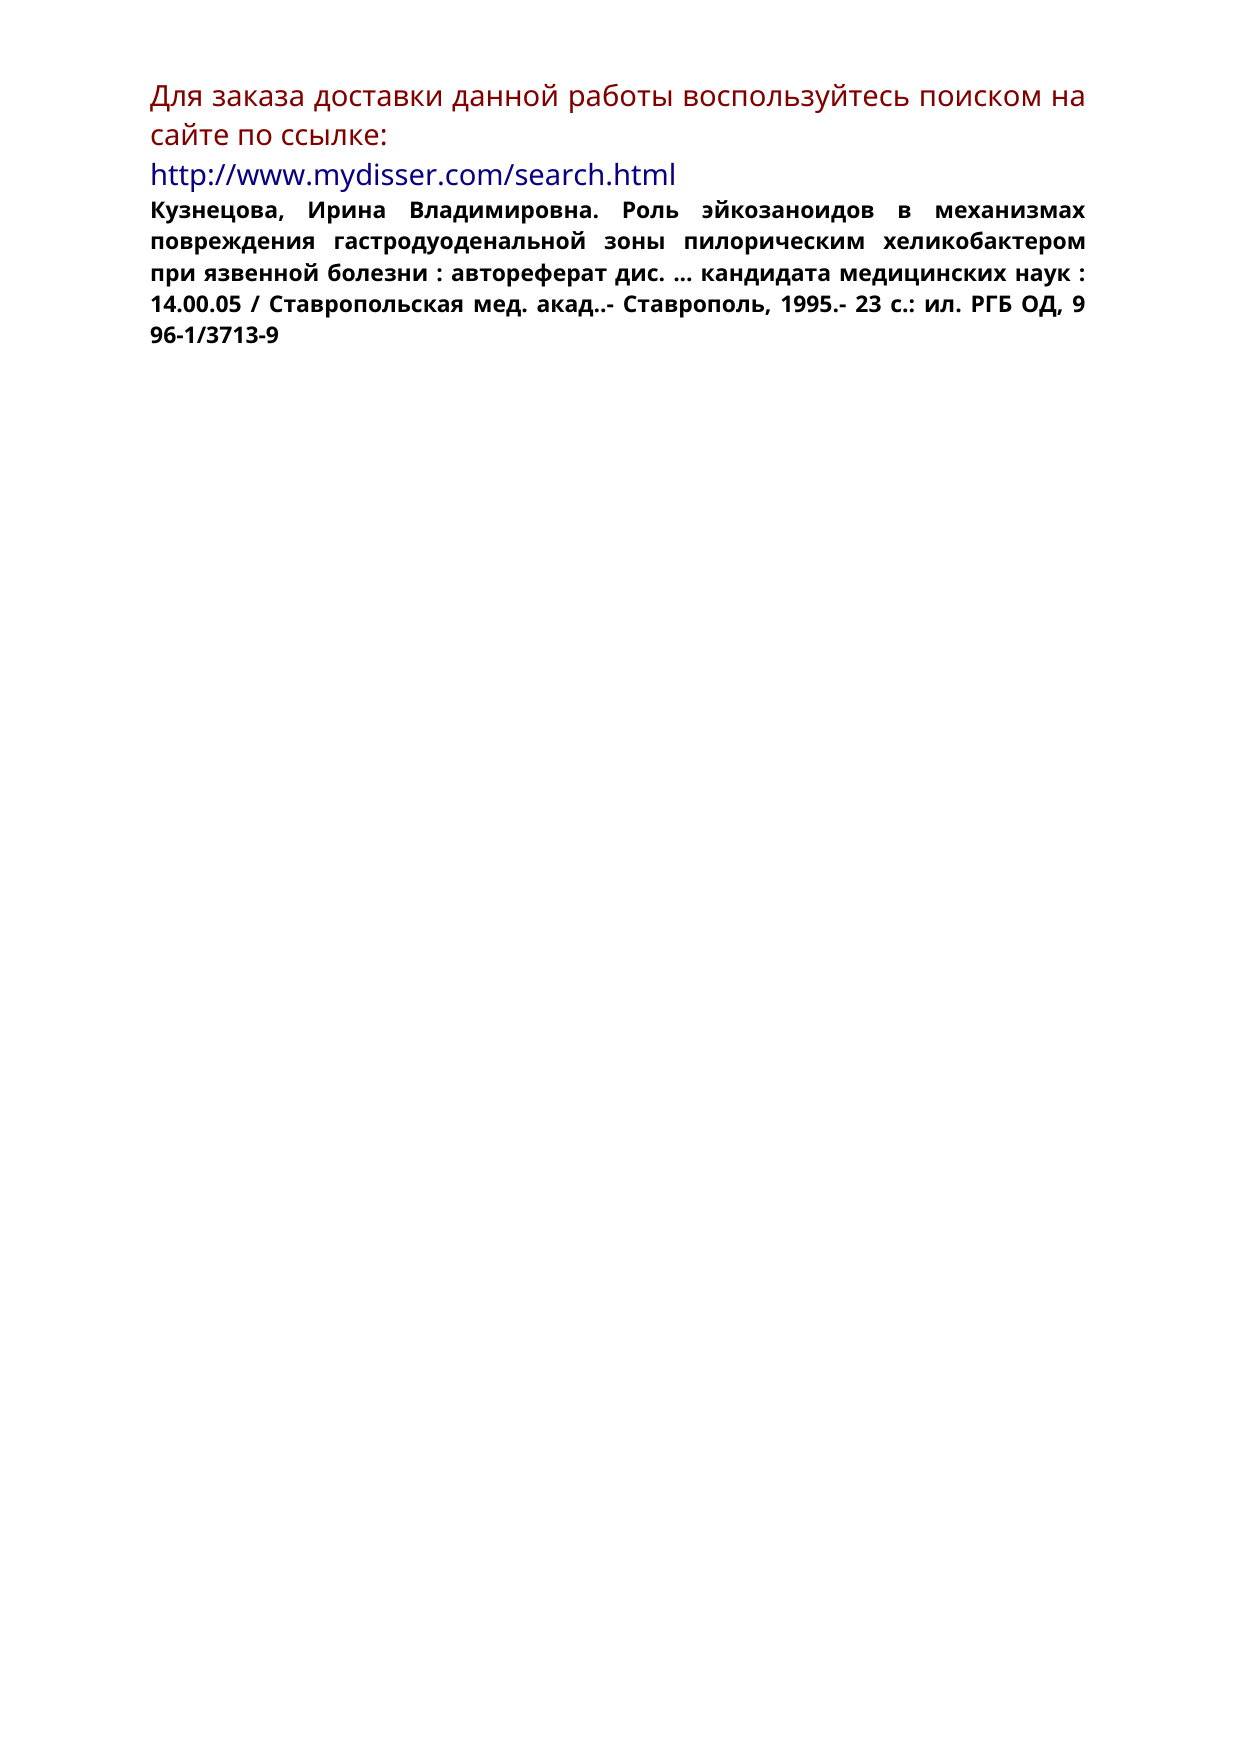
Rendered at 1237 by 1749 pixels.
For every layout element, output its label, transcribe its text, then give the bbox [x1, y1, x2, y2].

text Кузнецова, Ирина Владимировна. Роль эйкозаноидов в механизмах повреждения гастродуоденальной зоны пилорическим хеликобактером при язвенной болезни : автореферат дис. ... кандидата медицинских наук : 14.00.05 / Ставропольская мед. акад..- Ставрополь, 1995.- 23 с.: ил. РГБ ОД, 9 96-1/3713-9 [150, 194, 1086, 350]
